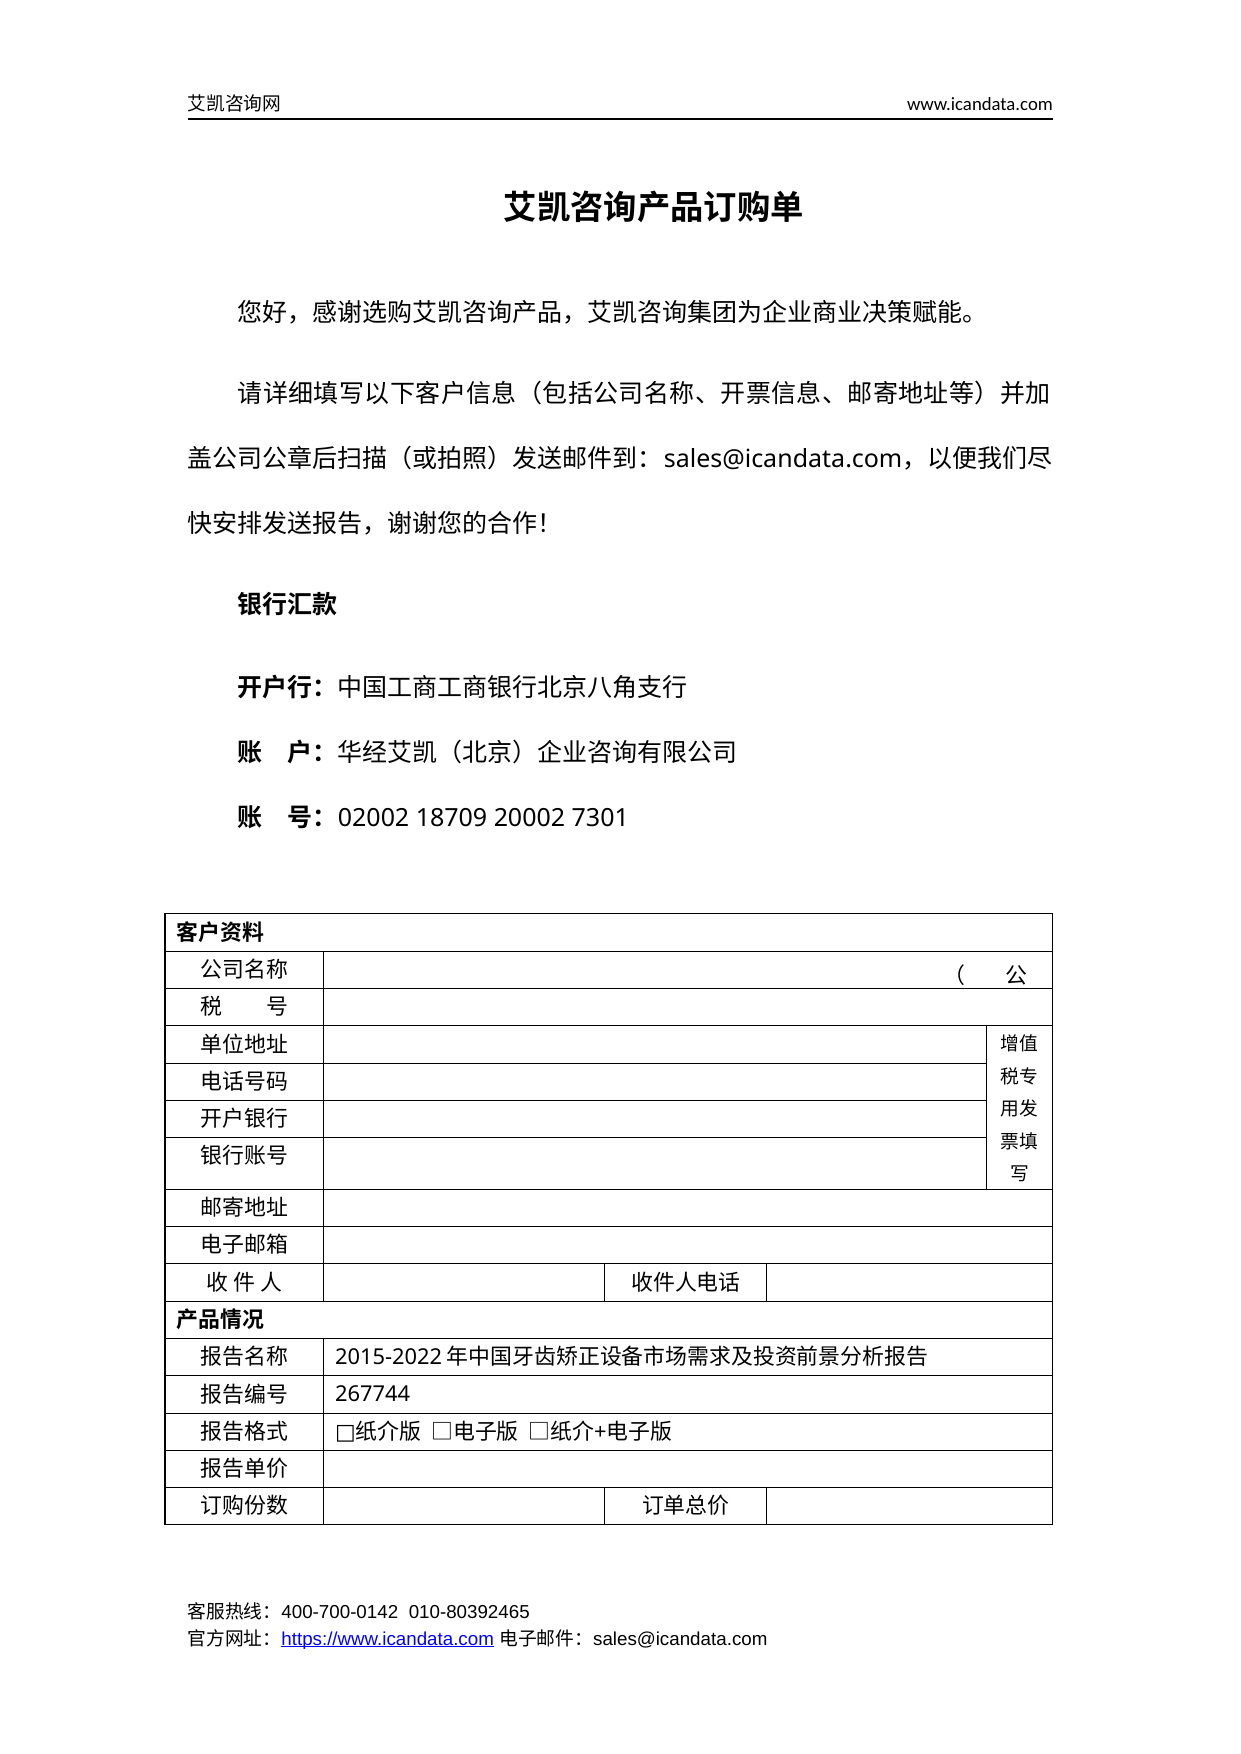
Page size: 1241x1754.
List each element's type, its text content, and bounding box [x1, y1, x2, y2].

table_cell 开户银行 [166, 1101, 323, 1137]
table_cell [324, 1064, 986, 1100]
table_cell 报告名称 [166, 1339, 323, 1375]
table_cell [324, 1264, 604, 1301]
table_header 客户资料 [166, 914, 1052, 951]
text 您好，感谢选购艾凯咨询产品，艾凯咨询集团为企业商业决策赋能。 [187, 278, 1053, 343]
text 账 号：02002 18709 20002 7301 [187, 783, 1053, 848]
table_cell 订购份数 [166, 1488, 323, 1524]
table_cell [324, 1101, 986, 1137]
table_cell 订单总价 [605, 1488, 766, 1524]
table_cell 公司名称 [166, 952, 323, 988]
text 账 户：华经艾凯（北京）企业咨询有限公司 [187, 718, 1053, 783]
table_cell 产品情况 [166, 1302, 1052, 1338]
table_cell [767, 1488, 1052, 1524]
table_cell [324, 1026, 986, 1062]
table_cell 报告单价 [166, 1451, 323, 1487]
table_cell 邮寄地址 [166, 1190, 323, 1226]
table_cell 电子邮箱 [166, 1227, 323, 1263]
table_cell 收件人电话 [605, 1264, 766, 1301]
table_cell □纸介版 □电子版 □纸介+电子版 [324, 1414, 1052, 1450]
table_cell 电话号码 [166, 1064, 323, 1100]
table_cell 收 件 人 [166, 1264, 323, 1301]
table_cell 税 号 [166, 989, 323, 1025]
table_cell 2015-2022年中国牙齿矫正设备市场需求及投资前景分析报告 [324, 1339, 1052, 1375]
text 银行汇款 [187, 570, 1053, 635]
table_cell [767, 1264, 1052, 1301]
table_cell 267744 [324, 1376, 1052, 1412]
table_cell 报告编号 [166, 1376, 323, 1412]
text 艾凯咨询产品订购单 [187, 172, 1053, 237]
table_cell [324, 1227, 1052, 1263]
table_cell [324, 1451, 1052, 1487]
table_cell 单位地址 [166, 1026, 323, 1062]
table_cell [324, 952, 1052, 988]
table_cell [324, 1138, 986, 1189]
table_cell 报告格式 [166, 1414, 323, 1450]
table_cell 银行账号 [166, 1138, 323, 1189]
table_cell [324, 1488, 604, 1524]
text 请详细填写以下客户信息（包括公司名称、开票信息、邮寄地址等）并加盖公司公章后扫描（或拍照）发送邮件到：sales@icandata.com，以便我们尽快安排发送报告，谢谢您的合作！ [187, 359, 1053, 554]
table_cell [324, 989, 1052, 1025]
table_cell 增值税专用发票填写 [987, 1026, 1052, 1189]
text 开户行：中国工商工商银行北京八角支行 [187, 653, 1053, 718]
table_cell [324, 1190, 1052, 1226]
